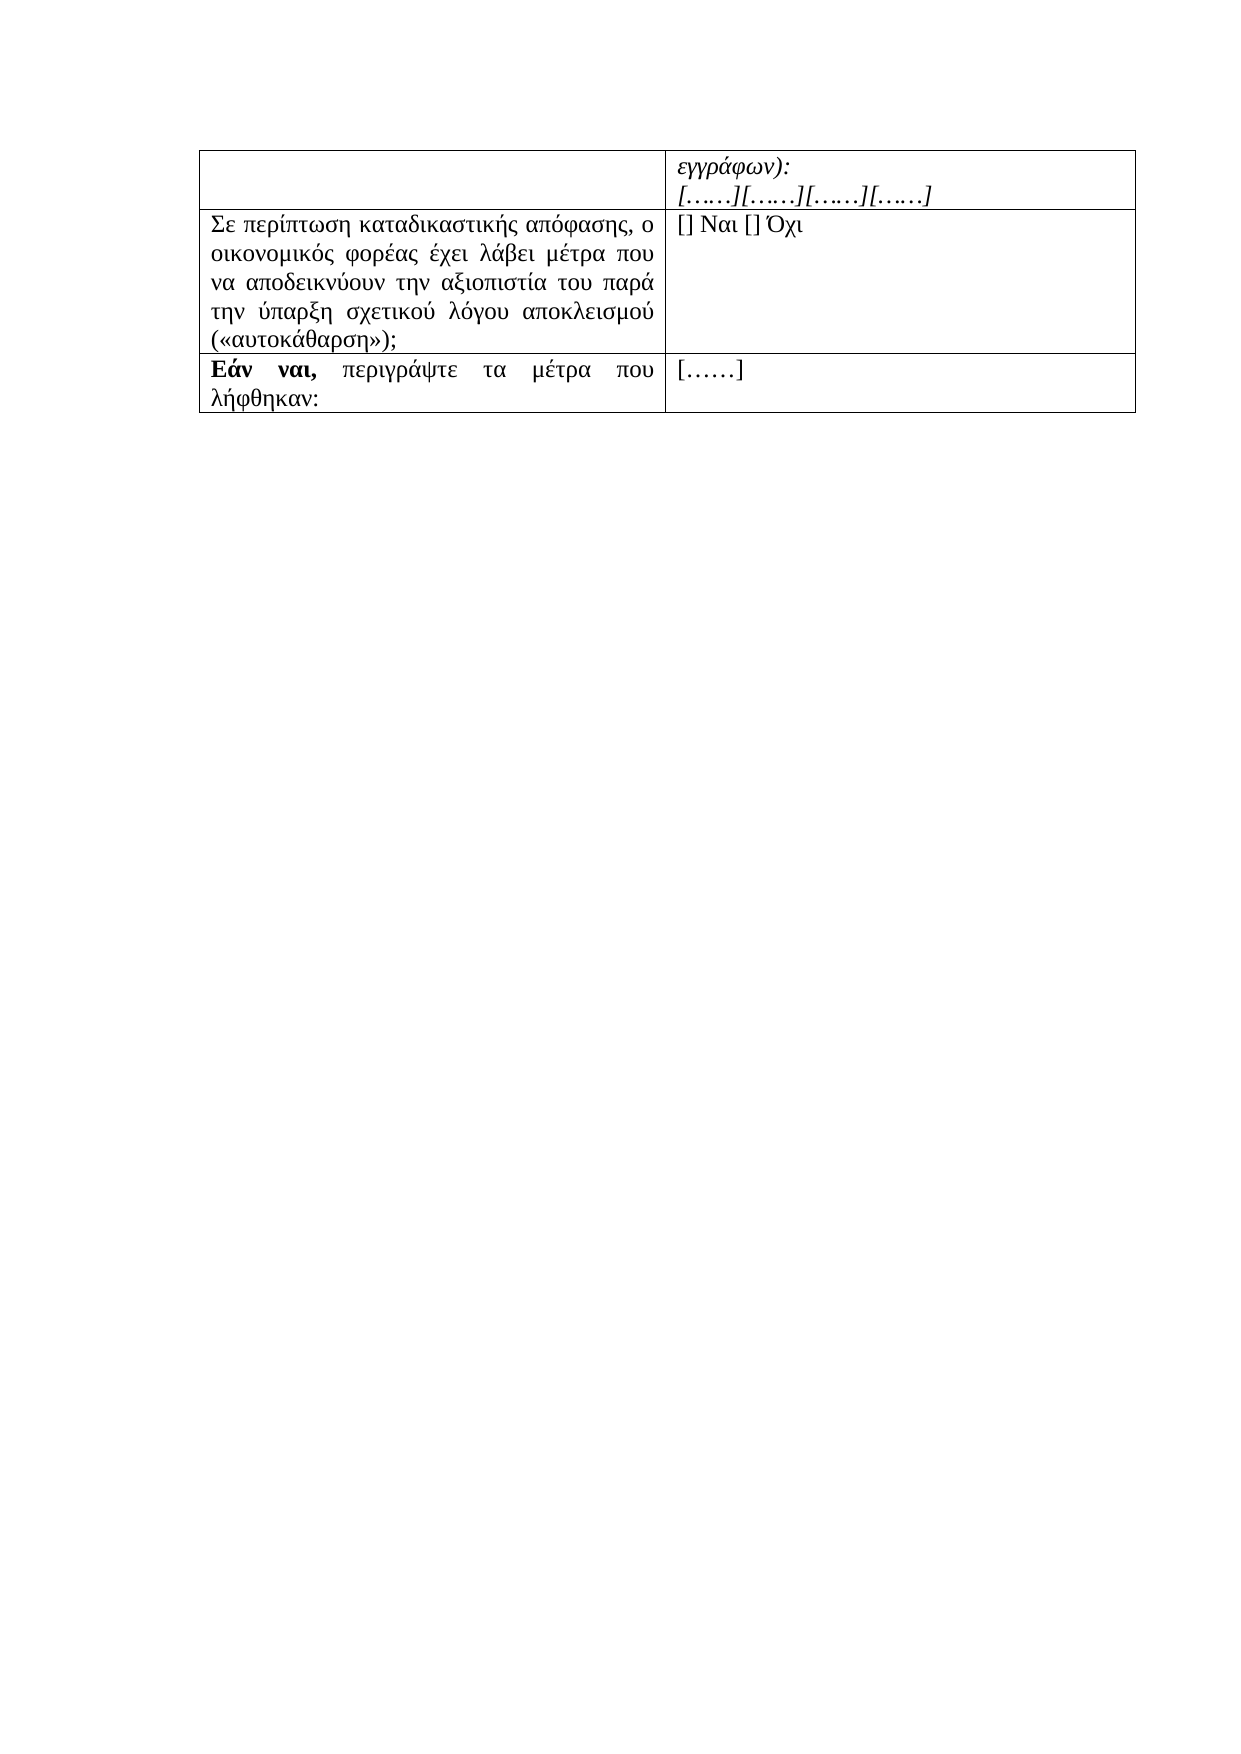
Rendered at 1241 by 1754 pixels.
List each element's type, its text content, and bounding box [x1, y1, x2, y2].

table_cell Σε περίπτωση καταδικαστικής απόφασης, ο οικονομικός φορέας έχει λάβει μέτρα που να αποδεικνύουν την αξιοπιστία του παρά την ύπαρξη σχετικού λόγου αποκλεισμού («αυτοκάθαρση»); [200, 210, 665, 353]
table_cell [666, 151, 1135, 208]
table_cell [] Ναι [] Όχι [666, 210, 1135, 353]
table_cell [……] [666, 354, 1135, 412]
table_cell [200, 151, 665, 208]
table_cell Εάν ναι, περιγράψτε τα μέτρα που λήφθηκαν: [200, 354, 665, 412]
